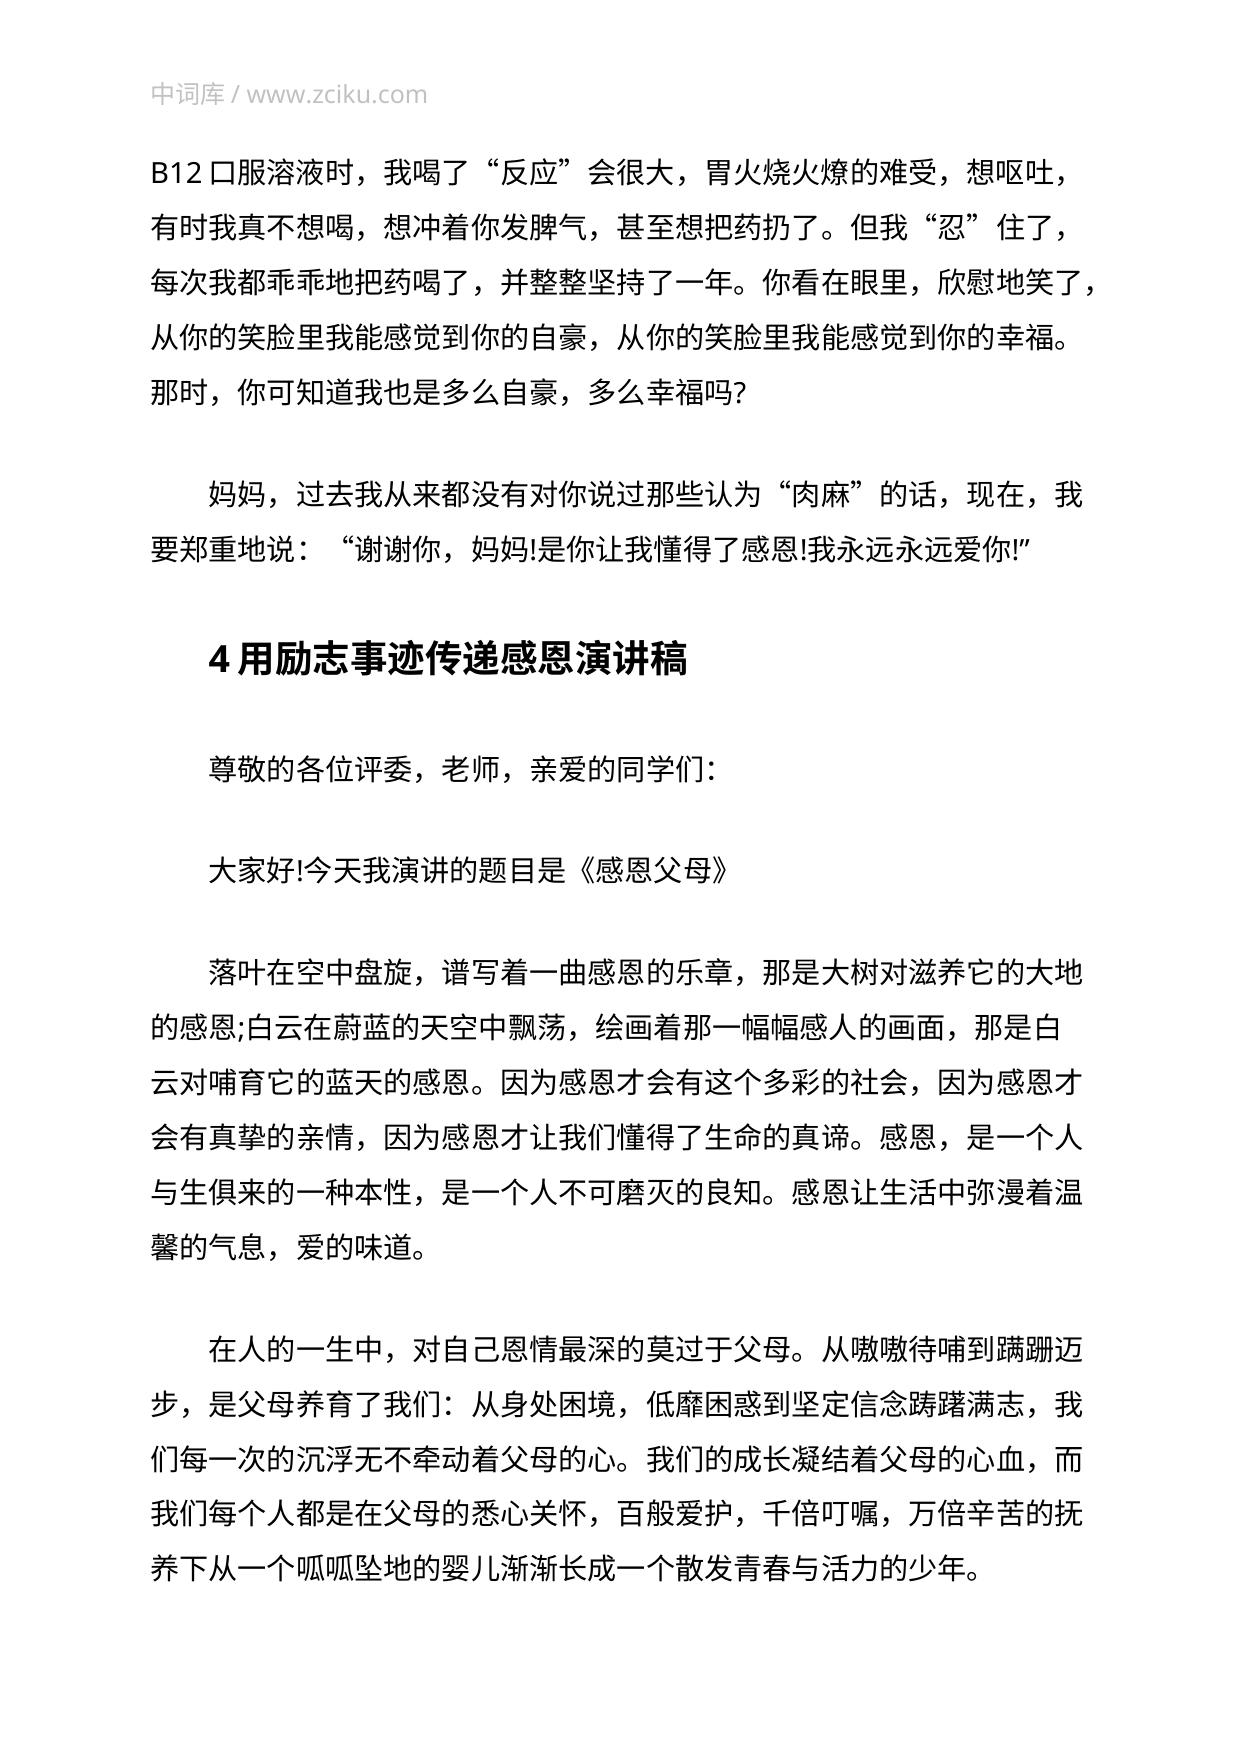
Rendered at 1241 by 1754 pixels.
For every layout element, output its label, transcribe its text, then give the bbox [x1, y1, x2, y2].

text 大家好!今天我演讲的题目是《感恩父母》 [150, 848, 1090, 890]
text 在人的一生中，对自己恩情最深的莫过于父母。从嗷嗷待哺到蹒跚迈步，是父母养育了我们：从身处困境，低靡困惑到坚定信念踌躇满志，我们每一次的沉浮无不牵动着父母的心。我们的成长凝结着父母的心血，而我们每个人都是在父母的悉心关怀，百般爱护，千倍叮嘱，万倍辛苦的抚养下从一个呱呱坠地的婴儿渐渐长成一个散发青春与活力的少年。 [150, 1326, 1090, 1588]
text 落叶在空中盘旋，谱写着一曲感恩的乐章，那是大树对滋养它的大地的感恩;白云在蔚蓝的天空中飘荡，绘画着那一幅幅感人的画面，那是白云对哺育它的蓝天的感恩。因为感恩才会有这个多彩的社会，因为感恩才会有真挚的亲情，因为感恩才让我们懂得了生命的真谛。感恩，是一个人与生俱来的一种本性，是一个人不可磨灭的良知。感恩让生活中弥漫着温馨的气息，爱的味道。 [150, 950, 1090, 1267]
text 4用励志事迹传递感恩演讲稿 [150, 628, 1090, 683]
text 尊敬的各位评委，老师，亲爱的同学们： [150, 746, 1090, 788]
text 妈妈，过去我从来都没有对你说过那些认为“肉麻”的话，现在，我要郑重地说：“谢谢你，妈妈!是你让我懂得了感恩!我永远永远爱你!” [150, 472, 1090, 569]
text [150, 150, 1090, 412]
